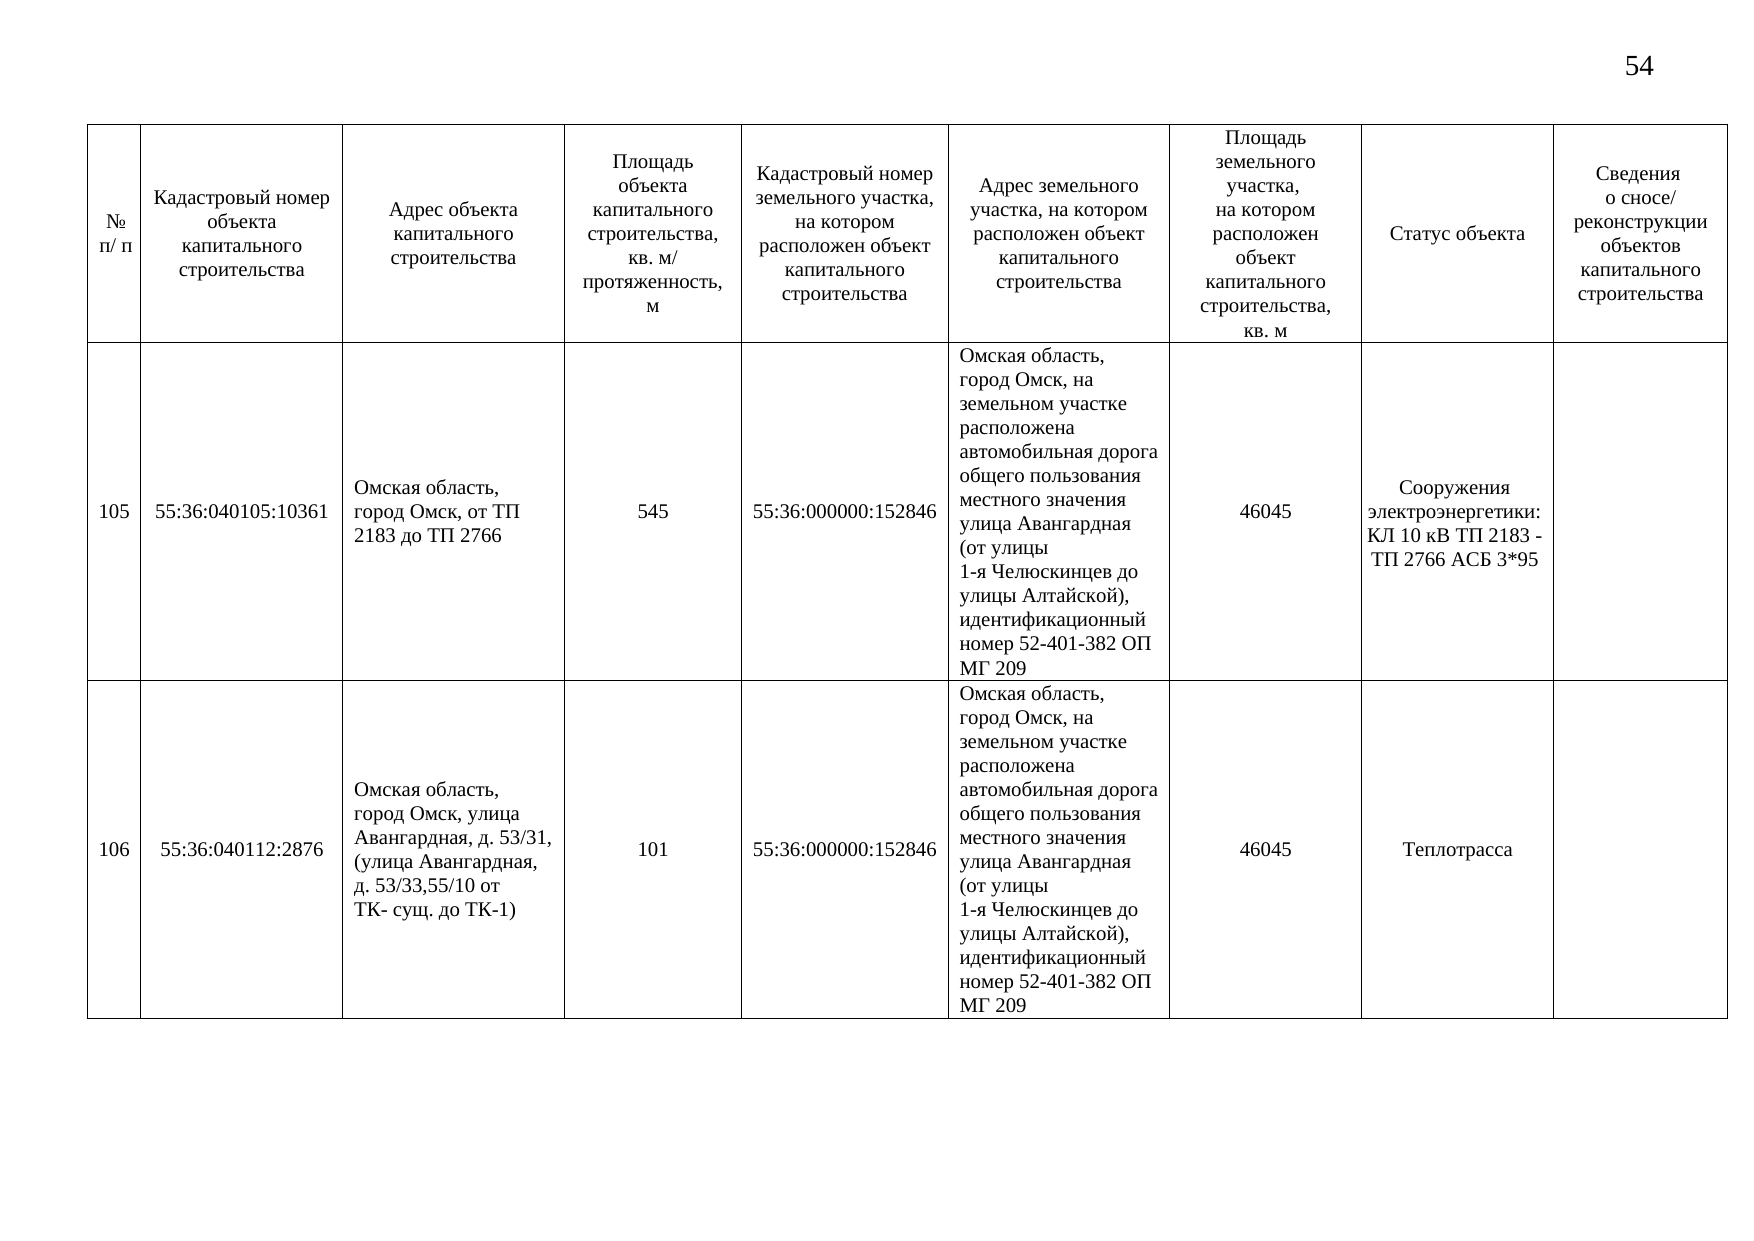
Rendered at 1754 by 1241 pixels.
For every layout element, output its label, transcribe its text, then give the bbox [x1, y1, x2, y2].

table_cell 55:36:000000:152846 [742, 343, 948, 679]
table_header Кадастровый номер объекта капитального строительства [141, 125, 342, 342]
table_header Адрес объекта капитального строительства [343, 125, 564, 342]
table_cell 46045 [1170, 343, 1361, 679]
table_header Кадастровый номер земельного участка, на котором расположен объект капитального строительства [742, 125, 948, 342]
table_header Сведения о сносе/ реконструкции объектов капитального строительства [1554, 125, 1727, 342]
table_cell Омская область, город Омск, улица Авангардная, д. 53/31, (улица Авангардная, д. 53/33,55/10 от ТК- сущ. до ТК-1) [343, 681, 564, 1017]
table_header Площадь земельного участка, на котором расположен объект капитального строительства, кв. м [1170, 125, 1361, 342]
table_cell 55:36:000000:152846 [742, 681, 948, 1017]
table_cell Сооружения электроэнергетики: КЛ 10 кВ ТП 2183 - ТП 2766 АСБ 3*95 [1362, 343, 1553, 679]
table_cell 106 [88, 681, 140, 1017]
table_cell 55:36:040112:2876 [141, 681, 342, 1017]
table_cell 46045 [1170, 681, 1361, 1017]
table_cell [1554, 681, 1727, 1017]
table_cell 545 [565, 343, 741, 679]
table_header Статус объекта [1362, 125, 1553, 342]
table_header Адрес земельного участка, на котором расположен объект капитального строительства [949, 125, 1169, 342]
table_cell [1554, 343, 1727, 679]
table_header № п/ п [88, 125, 140, 342]
table_cell 105 [88, 343, 140, 679]
table_header Площадь объекта капитального строительства, кв. м/ протяженность, м [565, 125, 741, 342]
table_cell 55:36:040105:10361 [141, 343, 342, 679]
table_cell Теплотрасса [1362, 681, 1553, 1017]
table_cell 101 [565, 681, 741, 1017]
table_cell Омская область, город Омск, от ТП 2183 до ТП 2766 [343, 343, 564, 679]
